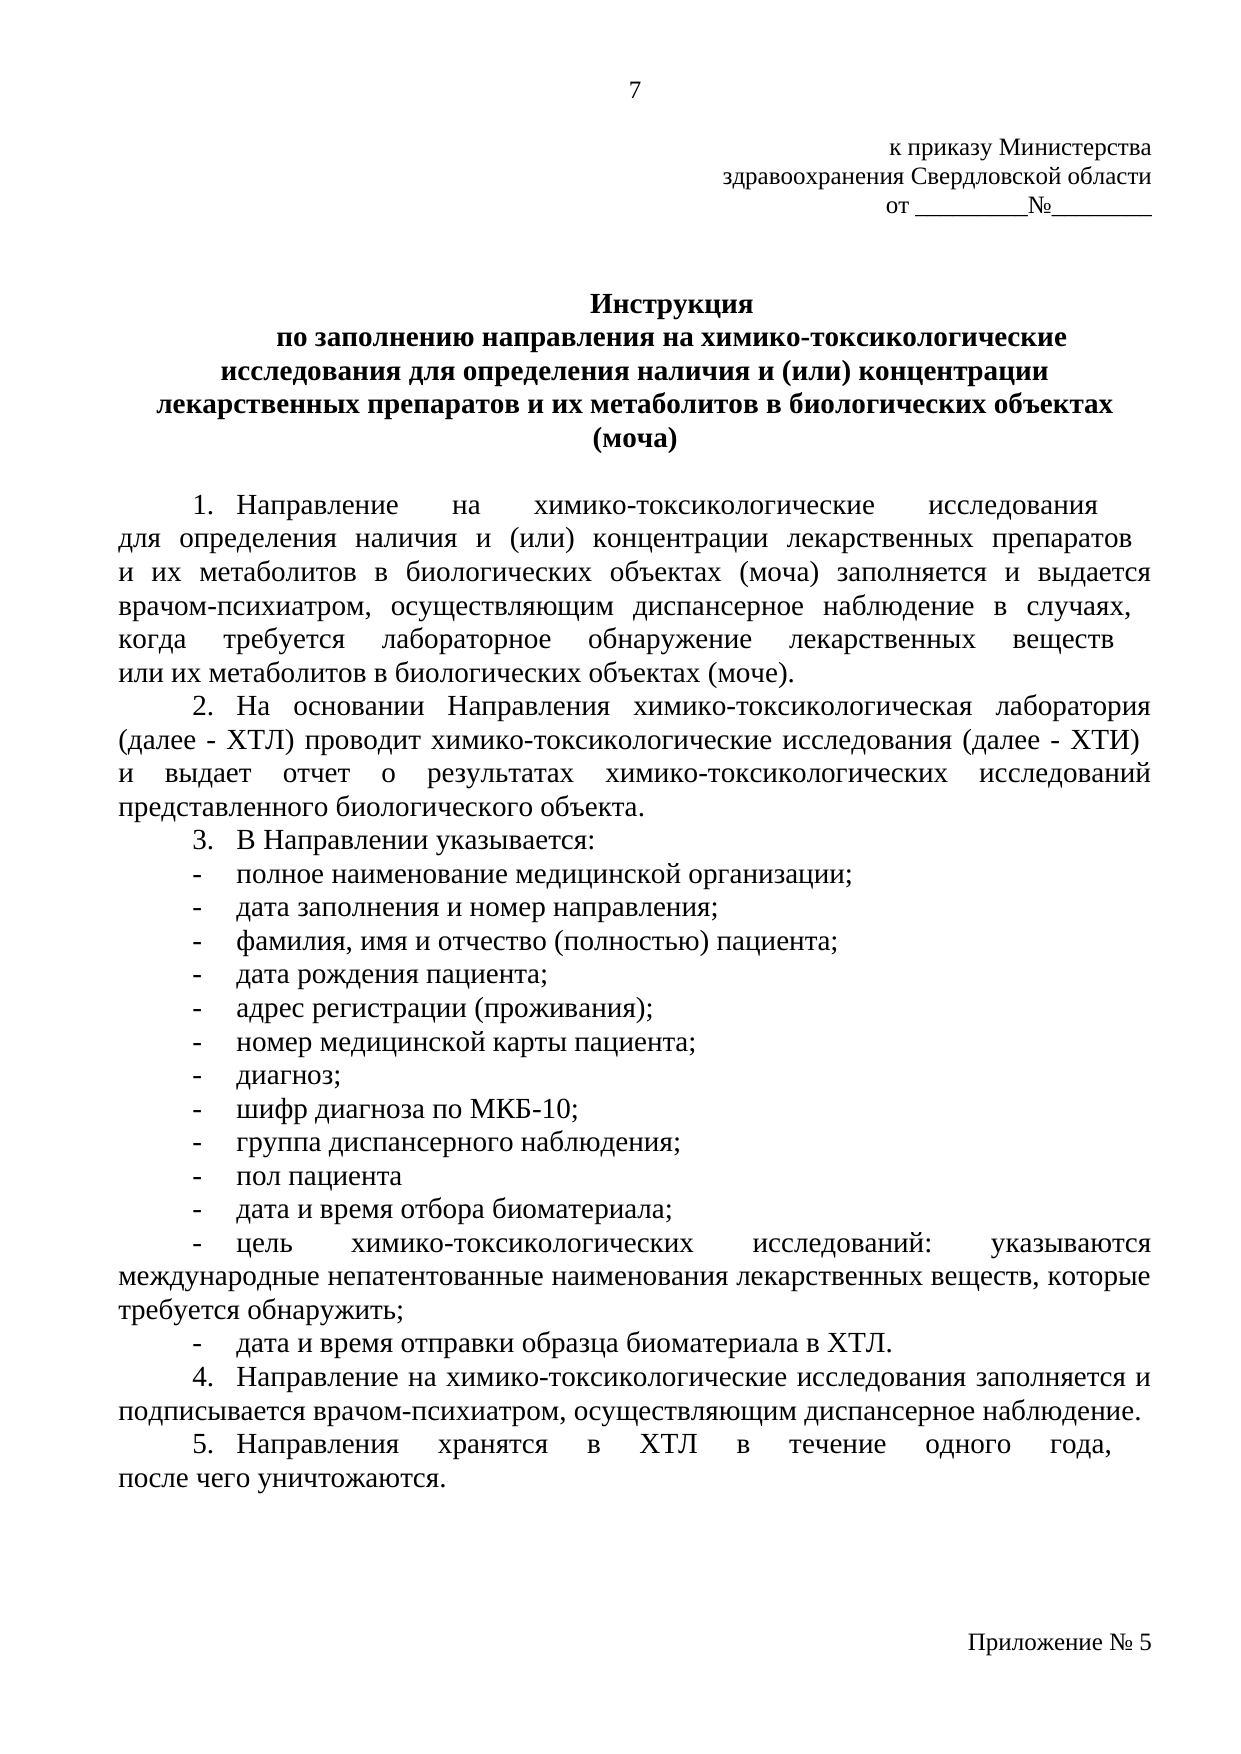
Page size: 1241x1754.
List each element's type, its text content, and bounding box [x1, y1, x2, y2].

text - адрес регистрации (проживания); [192, 990, 1152, 1024]
text к приказу Министерства [118, 132, 1152, 161]
text - дата рождения пациента; [192, 957, 1152, 990]
text здравоохранения Свердловской области [118, 161, 1152, 190]
text - цель химико-токсикологических исследований: указываются международные непатентованные наименования лекарственных веществ, которые требуется обнаружить; [118, 1225, 1152, 1326]
text - группа диспансерного наблюдения; [192, 1124, 1152, 1158]
list Направление на химико-токсикологические исследования заполняется и подписывается врачом-психиатром, осуществляющим диспансерное наблюдение. [118, 1359, 1152, 1426]
text - дата и время отправки образца биоматериала в ХТЛ. [192, 1326, 1152, 1359]
text - полное наименование медицинской организации; [118, 856, 1152, 889]
list На основании Направления химико-токсикологическая лаборатория (далее - ХТЛ) проводит химико-токсикологические исследования (далее - ХТИ) и выдает отчет о результатах химико-токсикологических исследований представленного биологического объекта. [118, 688, 1152, 822]
text - шифр диагноза по МКБ-10; [192, 1091, 1152, 1124]
list Направления хранятся в ХТЛ в течение одного года, после чего уничтожаются. [118, 1426, 1152, 1493]
text - пол пациента [192, 1158, 1152, 1191]
text Инструкция [118, 286, 1152, 319]
text Приложение № 5 [118, 1627, 1152, 1656]
text - дата заполнения и номер направления; [192, 889, 1152, 923]
text - дата и время отбора биоматериала; [192, 1191, 1152, 1225]
text - диагноз; [192, 1057, 1152, 1091]
list Направление на химико-токсикологические исследования для определения наличия и (или) концентрации лекарственных препаратов и их метаболитов в биологических объектах (моча) заполняется и выдается врачом-психиатром, осуществляющим диспансерное наблюдение в случаях, когда требуется лабораторное обнаружение лекарственных веществ или их метаболитов в биологических объектах (моче). [118, 487, 1152, 688]
text - фамилия, имя и отчество (полностью) пациента; [192, 923, 1152, 957]
text от _________№________ [118, 190, 1152, 219]
text по заполнению направления на химико-токсикологические исследования для определения наличия и (или) концентрации лекарственных препаратов и их метаболитов в биологических объектах (моча) [118, 319, 1152, 453]
list В Направлении указывается: [118, 822, 1152, 856]
text - номер медицинской карты пациента; [192, 1024, 1152, 1057]
